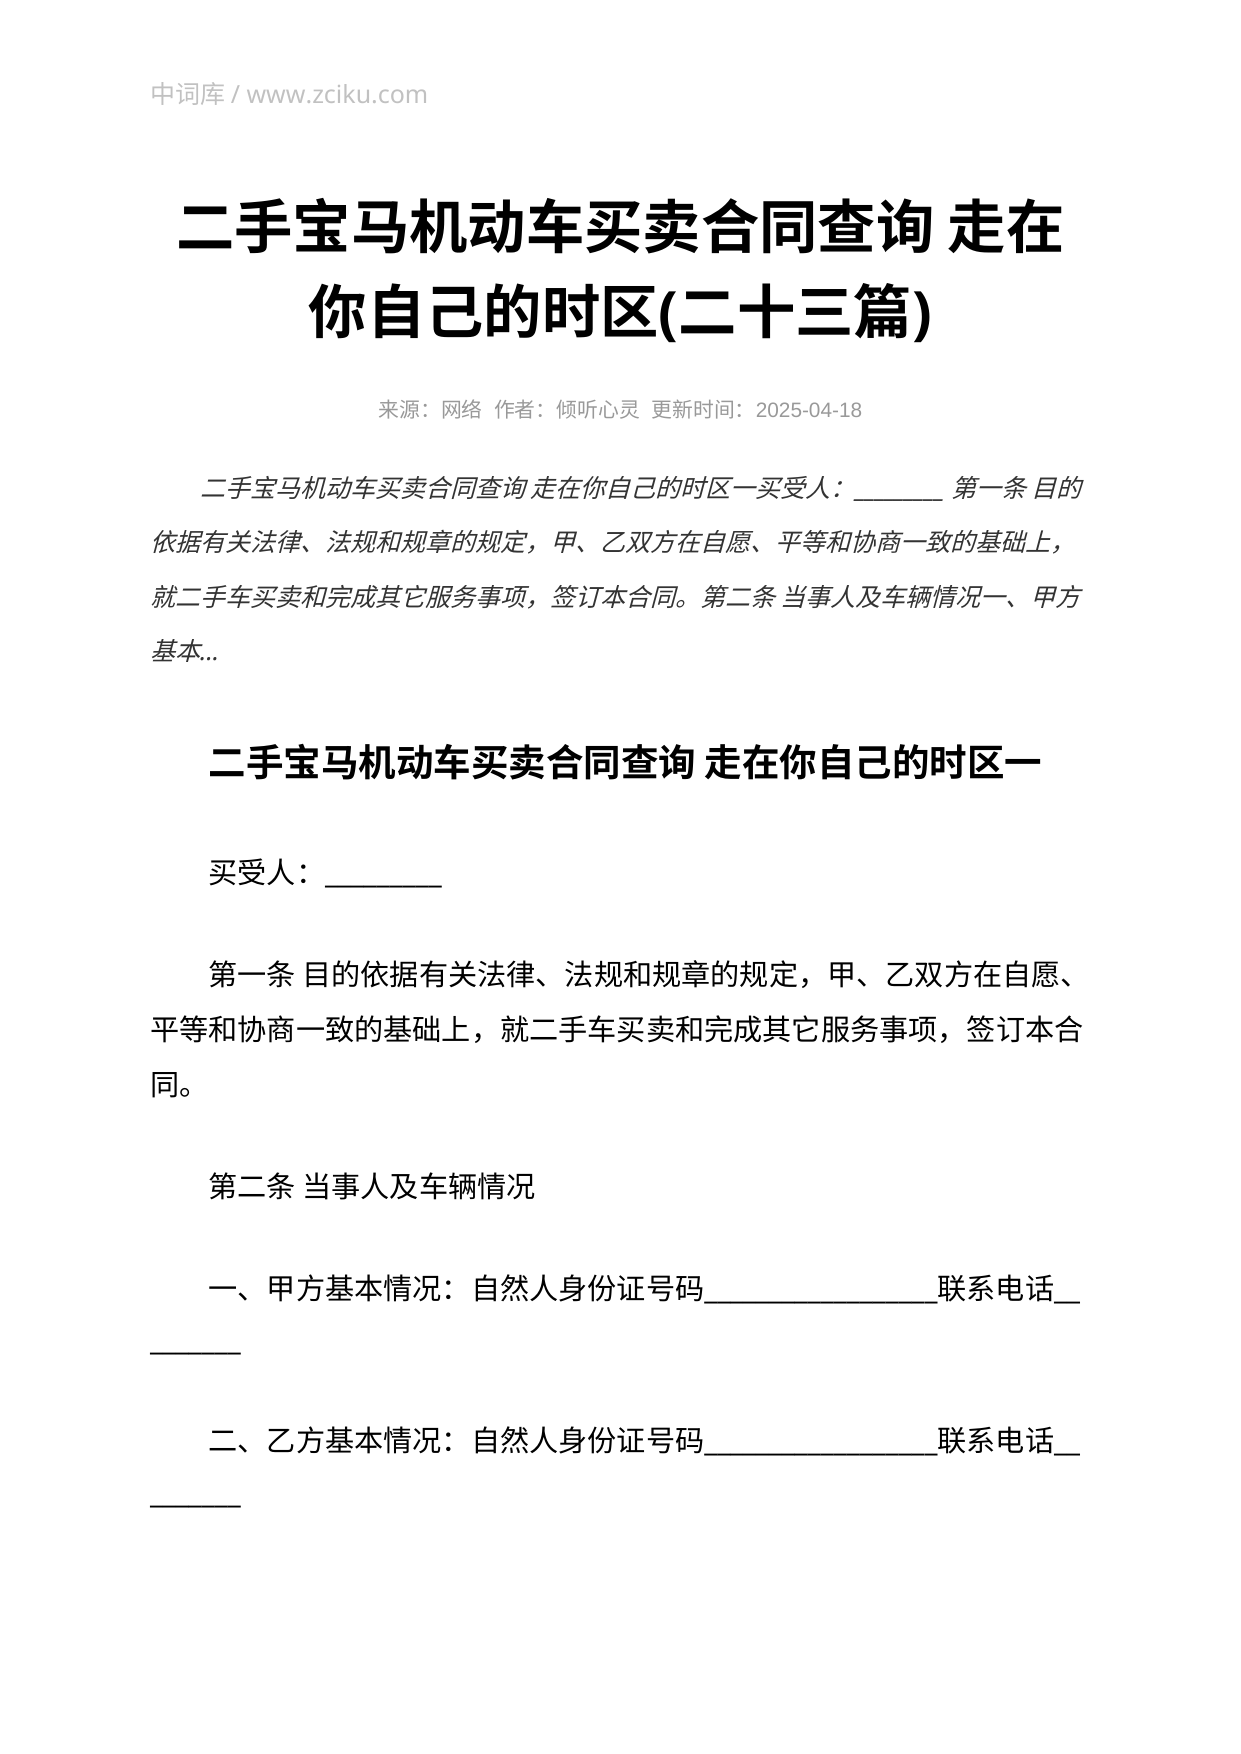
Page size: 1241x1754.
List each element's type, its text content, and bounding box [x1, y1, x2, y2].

text 二手宝马机动车买卖合同查询 走在你自己的时区一 [150, 733, 1090, 787]
subtitle 二手宝马机动车买卖合同查询 走在你自己的时区(二十三篇) [150, 181, 1090, 351]
text 第一条 目的依据有关法律、法规和规章的规定，甲、乙双方在自愿、平等和协商一致的基础上，就二手车买卖和完成其它服务事项，签订本合同。 [150, 952, 1090, 1104]
text 第二条 当事人及车辆情况 [150, 1163, 1090, 1206]
text 来源：网络 作者：倾听心灵 更新时间：2025-04-18 [150, 397, 1090, 421]
text 二手宝马机动车买卖合同查询 走在你自己的时区一买受人：_________ 第一条 目的依据有关法律、法规和规章的规定，甲、乙双方在自愿、平等和协商一致的基础上，就二手车买卖和完成其它服务事项，签订本合同。第二条 当事人及车辆情况一、甲方基本... [150, 468, 1090, 668]
text 一、甲方基本情况：自然人身份证号码__________________联系电话_________ [150, 1265, 1090, 1359]
text 二、乙方基本情况：自然人身份证号码__________________联系电话_________ [150, 1418, 1090, 1512]
text 买受人：_________ [150, 850, 1090, 892]
